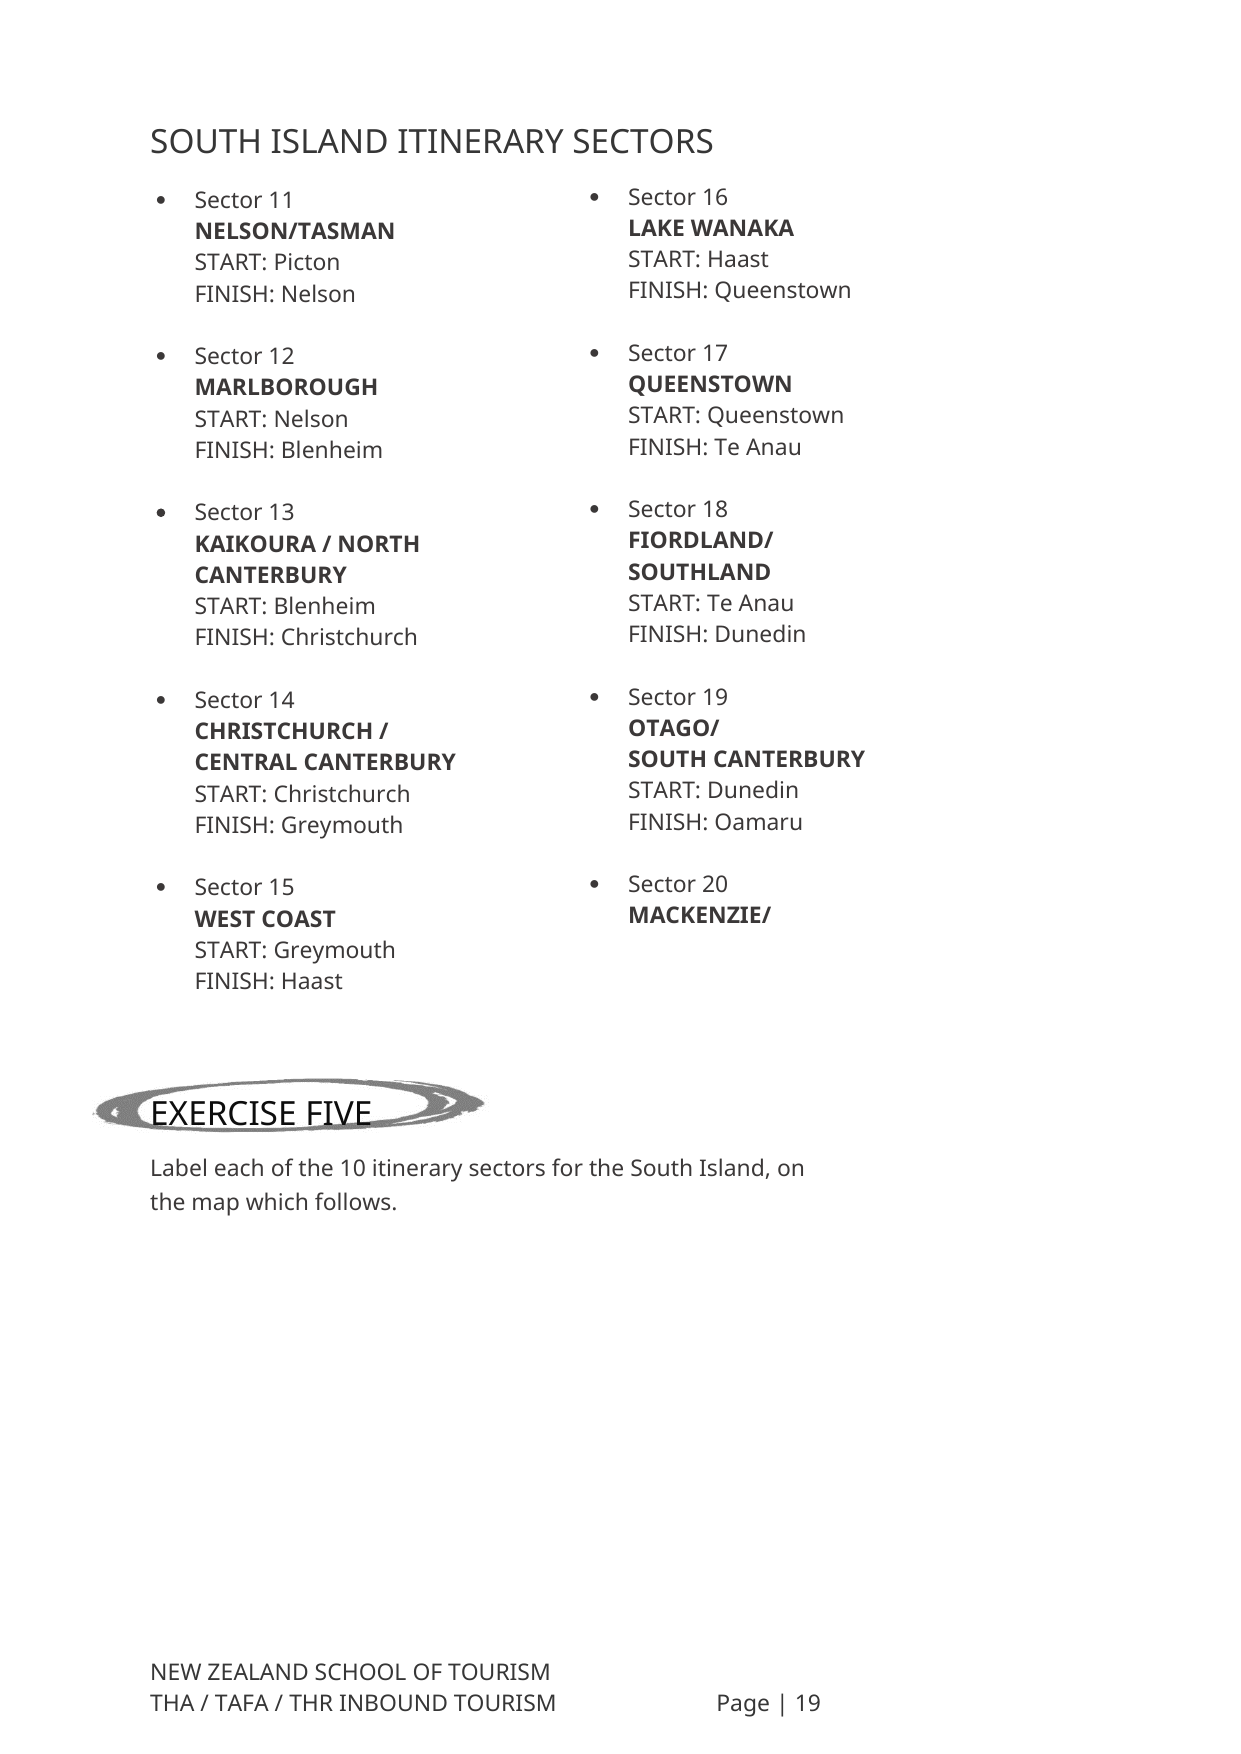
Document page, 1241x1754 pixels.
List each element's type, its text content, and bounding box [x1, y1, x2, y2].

list Sector 12 [157, 340, 568, 371]
list Sector 11 [157, 184, 568, 215]
text START: Blenheim [194, 590, 568, 621]
text START: Christchurch [194, 777, 568, 809]
text CHRISTCHURCH / [194, 715, 568, 746]
picture [92, 1076, 489, 1135]
text FINISH: Blenheim [194, 434, 568, 465]
text KAIKOURA / NORTH CANTERBURY [194, 527, 568, 590]
text FINISH: Christchurch [194, 621, 568, 652]
text START: Nelson [194, 402, 568, 434]
text START: Greymouth [194, 934, 827, 965]
text FINISH: Haast [194, 965, 827, 996]
text Label each of the 10 itinerary sectors for the South Island, on the map which follows. [150, 1152, 827, 1217]
text CENTRAL CANTERBURY [194, 746, 568, 777]
text FINISH: Nelson [194, 277, 568, 309]
text START: Picton [194, 246, 568, 277]
text MARLBOROUGH [194, 371, 568, 402]
subtitle SOUTH ISLAND itinerary sectors [150, 118, 827, 163]
list Sector 14 [157, 684, 568, 715]
text NELSON/TASMAN [194, 215, 568, 246]
text WEST COAST [194, 902, 568, 934]
list Sector 13 [157, 496, 568, 527]
text FINISH: Greymouth [194, 809, 568, 840]
list Sector 15 [157, 871, 568, 902]
